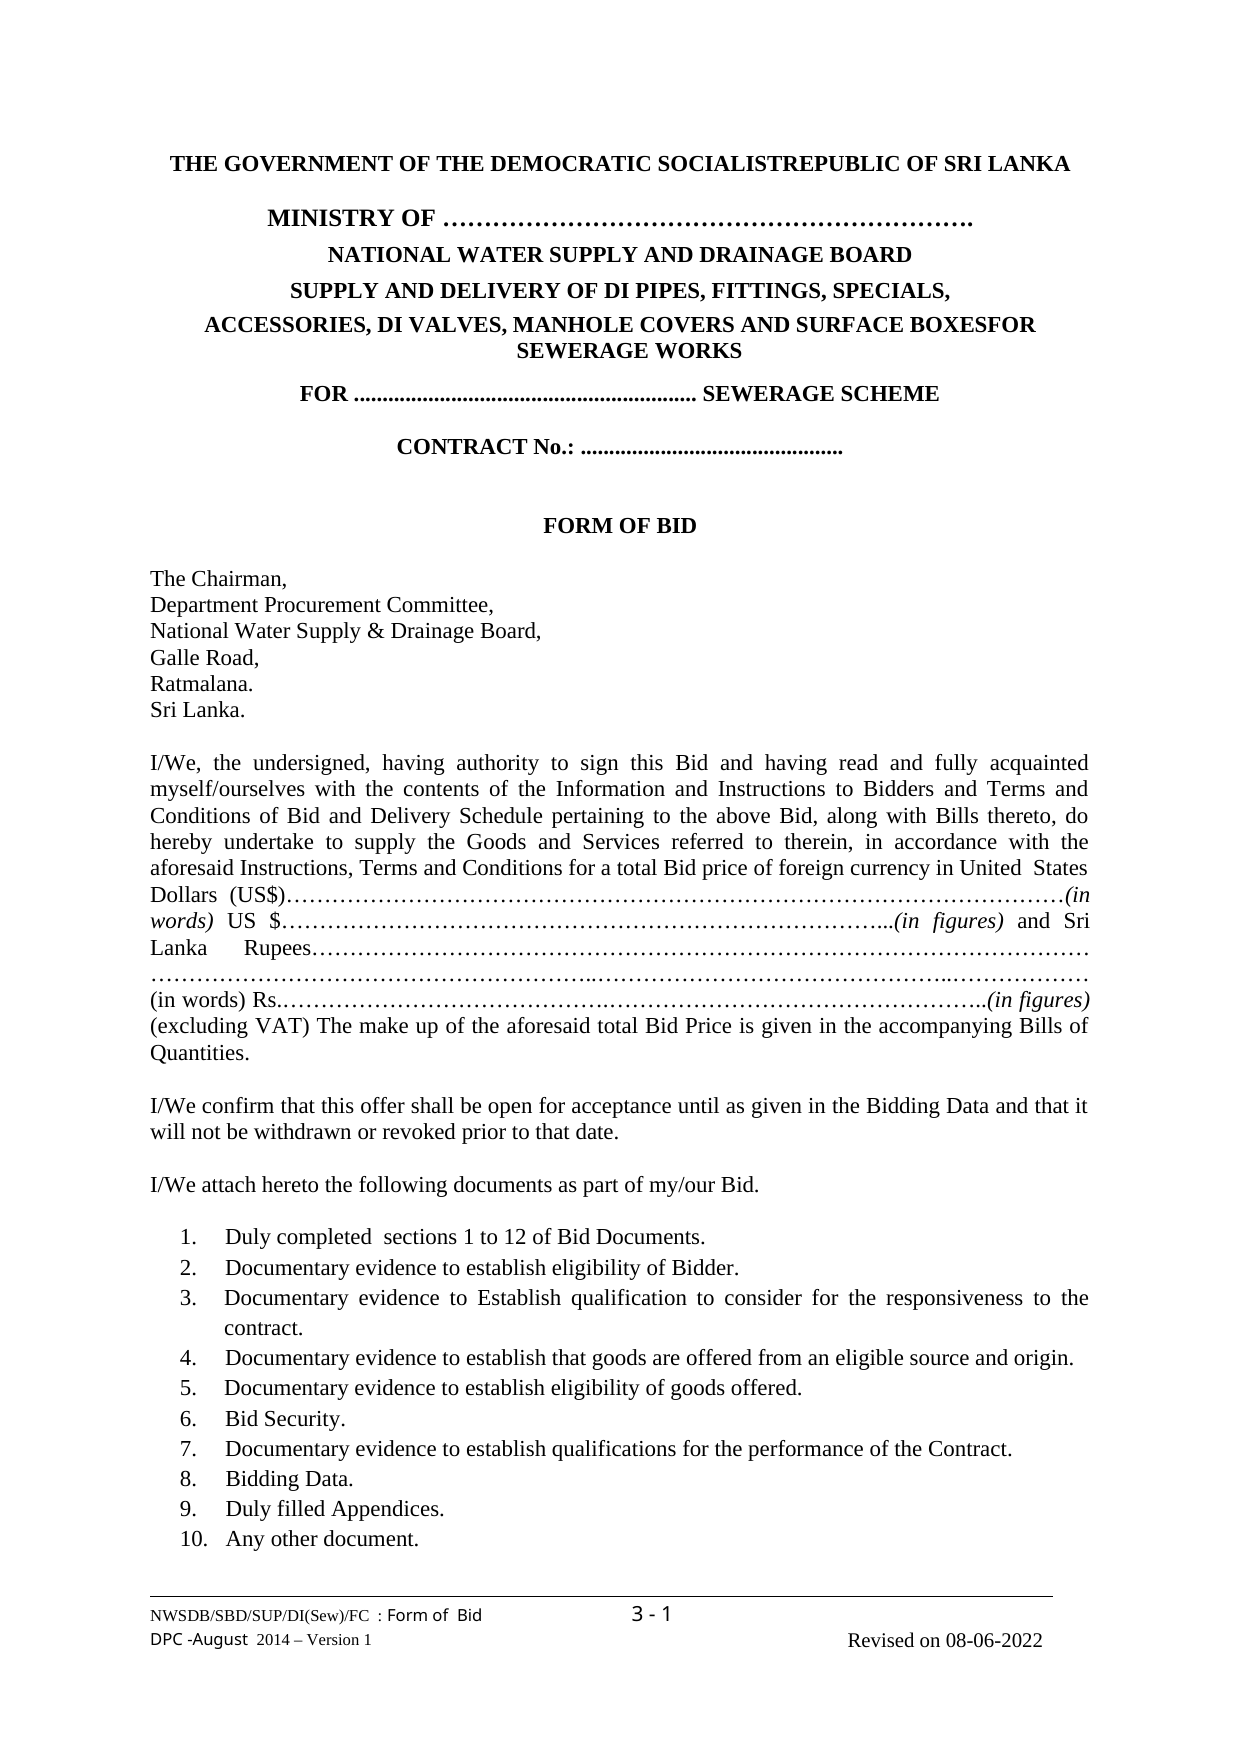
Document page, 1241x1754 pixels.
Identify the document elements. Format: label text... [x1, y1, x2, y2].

text Ratmalana. [150, 670, 1090, 696]
text , [150, 644, 1090, 670]
text MINISTRY OF ………………………………………………………. [150, 203, 1090, 231]
text FORM OF BID [150, 512, 1090, 538]
text I/We confirm that this offer shall be open for acceptance until as given in the Bidding Data and that it will not be withdrawn or revoked prior to that date. [150, 1092, 1090, 1144]
text NATIONAL WATER SUPPLY AND DRAINAGE BOARD [150, 241, 1090, 267]
text 3. Documentary evidence to Establish qualification to consider for the responsiveness to the contract. [179, 1284, 1090, 1340]
text SUPPLY AND DELIVERY OF DI PIPES, FITTINGS, SPECIALS, [150, 277, 1090, 303]
text National Water Supply & Drainage Board, [150, 617, 1090, 644]
text The Chairman, [150, 564, 1090, 591]
text 5. Documentary evidence to establish eligibility of goods offered. [179, 1374, 1090, 1401]
text 1. Duly completed sections 1 to 12 of Bid Documents. [179, 1223, 1090, 1250]
text 7. Documentary evidence to establish qualifications for the performance of the Contract. [179, 1435, 1090, 1461]
text I/We, the undersigned, having authority to sign this Bid and having read and fully acquainted myself/ourselves with the contents of the Information and Instructions to Bidders and Terms and Conditions of Bid and Delivery Schedule pertaining to the above Bid, along with Bills thereto, do hereby undertake to supply the Goods and Services referred to therein, in accordance with the aforesaid Instructions, Terms and Conditions for a total Bid price of foreign currency in United States Dollars (US$)…………………………………………………………………………………………(in words) US $……………………………………………………………………...(in figures) and Sri Lanka Rupees………………………………………………………………………………………… …………………………………………………..………………………………………..………………(in words) Rs.…………………………………….…………………………………………..(in figures) (excluding VAT) The make up of the aforesaid total Bid Price is given in the accompanying Bills of Quantities. [150, 749, 1090, 1065]
text THE GOVERNMENT OF THE DEMOCRATIC OF [150, 150, 1090, 176]
text Department Procurement Committee, [150, 591, 1090, 617]
text FOR ............................................................ SEWERAGE SCHEME [150, 380, 1090, 406]
text CONTRACT No.: .............................................. [150, 433, 1090, 459]
text 6. Bid Security. [179, 1405, 1090, 1431]
text I/We attach hereto the following documents as part of my/our Bid. [150, 1171, 1090, 1197]
text 8. Bidding Data. [179, 1465, 1090, 1491]
text 10. Any other document. [179, 1526, 1090, 1552]
text ACCESSORIES, DI VALVES, MANHOLE COVERS AND SURFACE BOXESFOR SEWERAGE WORKS [150, 311, 1090, 363]
text 9. Duly filled Appendices. [179, 1495, 1090, 1522]
text . [150, 696, 1090, 723]
text 2. Documentary evidence to establish eligibility of Bidder. [179, 1254, 1090, 1280]
text 4. Documentary evidence to establish that goods are offered from an eligible source and origin. [179, 1344, 1090, 1371]
